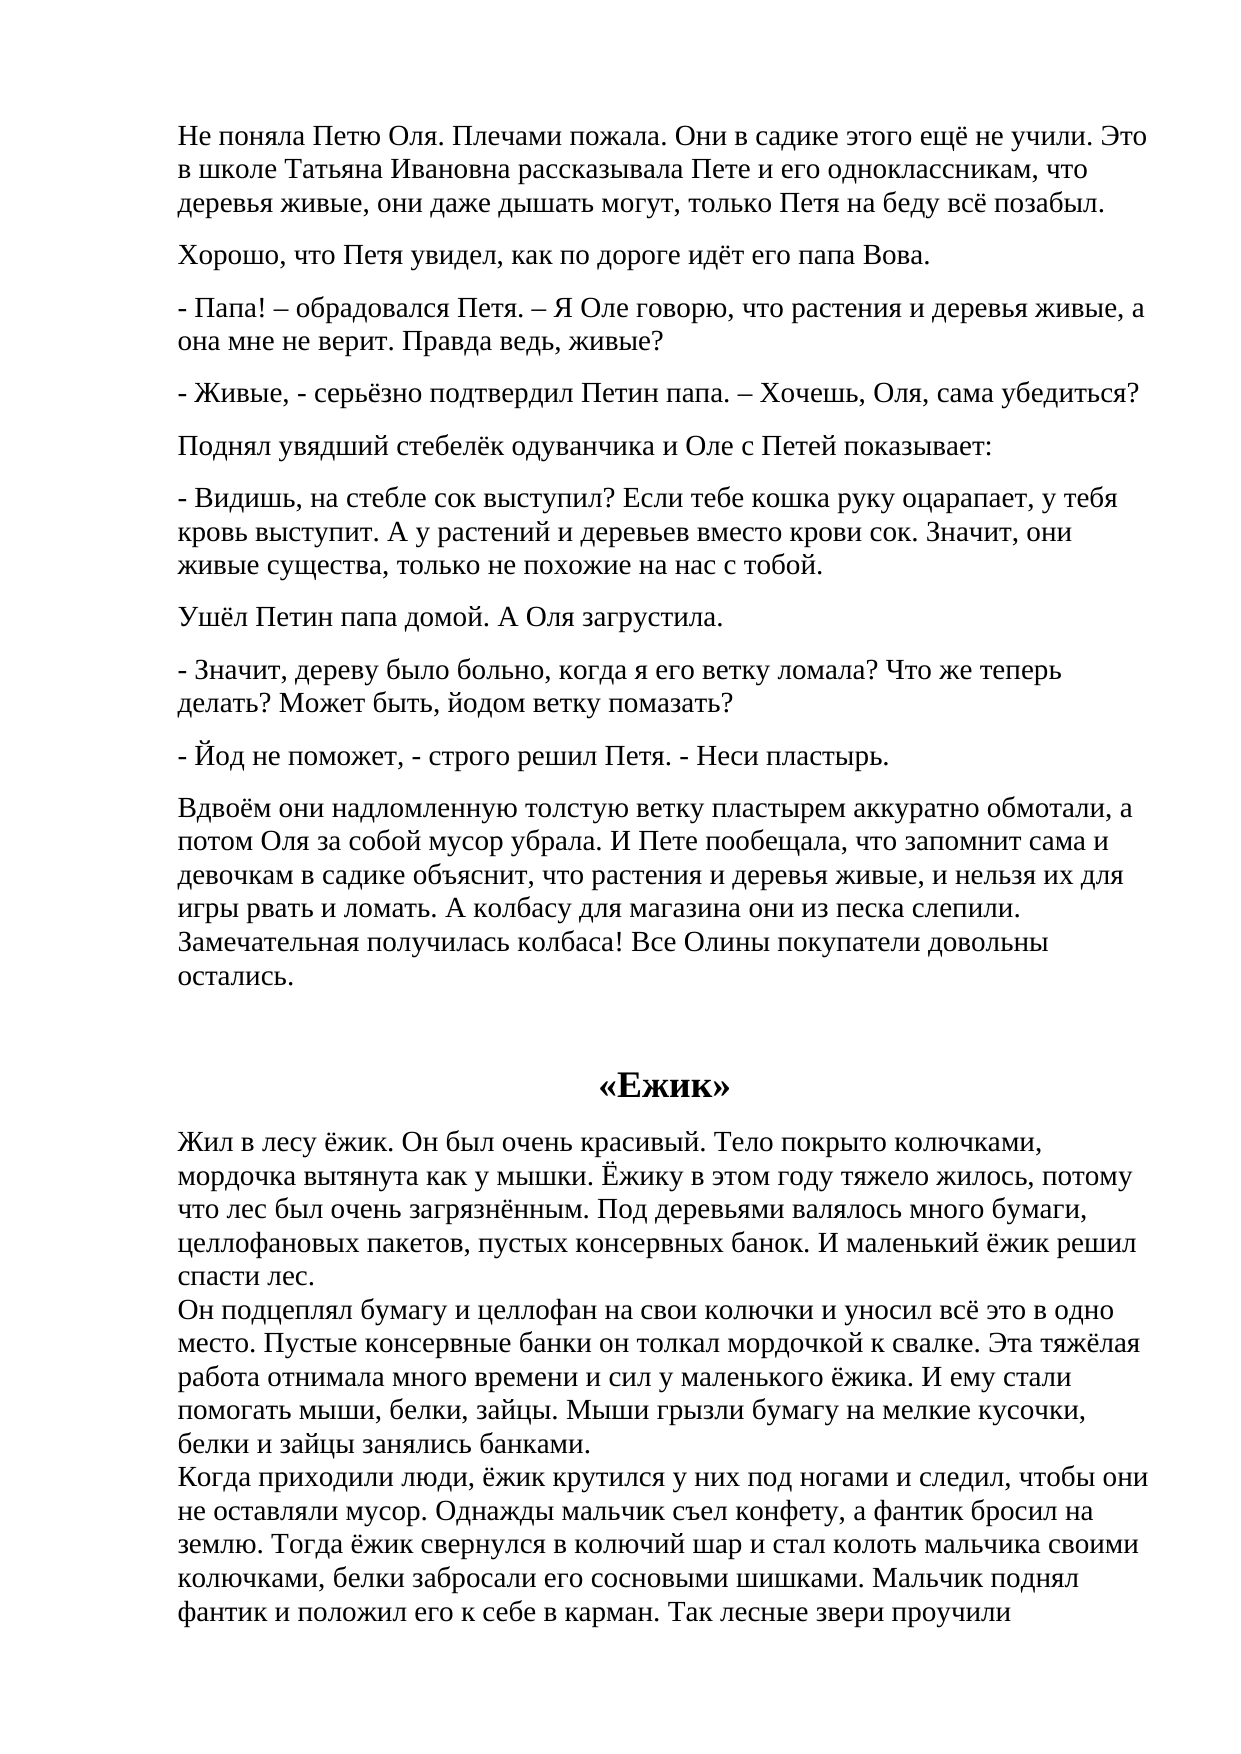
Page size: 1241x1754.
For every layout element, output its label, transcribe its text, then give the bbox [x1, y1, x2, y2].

text - Папа! – обрадовался Петя. – Я Оле говорю, что растения и деревья живые, а она мне не верит. Правда ведь, живые? [177, 290, 1152, 357]
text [177, 1459, 1152, 1627]
text Поднял увядший стебелёк одуванчика и Оле с Петей показывает: [177, 428, 1152, 461]
text Не поняла Петю Оля. Плечами пожала. Они в садике этого ещё не учили. Это в школе Татьяна Ивановна рассказывала Пете и его одноклассникам, что деревья живые, они даже дышать могут, только Петя на беду всё позабыл. [177, 118, 1152, 219]
text - Значит, дереву было больно, когда я его ветку ломала? Что же теперь делать? Может быть, йодом ветку помазать? [177, 652, 1152, 719]
text Ушёл Петин папа домой. А Оля загрустила. [177, 599, 1152, 633]
text «Ежик» [177, 1062, 1152, 1105]
text - Видишь, на стебле сок выступил? Если тебе кошка руку оцарапает, у тебя кровь выступит. А у растений и деревьев вместо крови сок. Значит, они живые существа, только не похожие на нас с тобой. [177, 480, 1152, 581]
text - Живые, - серьёзно подтвердил Петин папа. – Хочешь, Оля, сама убедиться? [177, 376, 1152, 409]
text Вдвоём они надломленную толстую ветку пластырем аккуратно обмотали, а потом Оля за собой мусор убрала. И Пете пообещала, что запомнит сама и девочкам в садике объяснит, что растения и деревья живые, и нельзя их для игры рвать и ломать. А колбасу для магазина они из песка слепили. Замечательная получилась колбаса! Все Олины покупатели довольны остались. [177, 790, 1152, 991]
text Хорошо, что Петя увидел, как по дороге идёт его папа Вова. [177, 237, 1152, 271]
text Жил в лесу ёжик. Он был очень красивый. Тело покрыто колючками, мордочка вытянута как у мышки. Ёжику в этом году тяжело жилось, потому что лес был очень загрязнённым. Под деревьями валялось много бумаги, целлофановых пакетов, пустых консервных банок. И маленький ёжик решил спасти лес. [177, 1124, 1152, 1292]
text - Йод не поможет, - строго решил Петя. - Неси пластырь. [177, 738, 1152, 771]
text Он подцеплял бумагу и целлофан на свои колючки и уносил всё это в одно место. Пустые консервные банки он толкал мордочкой к свалке. Эта тяжёлая работа отнимала много времени и сил у маленького ёжика. И ему стали помогать мыши, белки, зайцы. Мыши грызли бумагу на мелкие кусочки, белки и зайцы занялись банками. [177, 1292, 1152, 1459]
